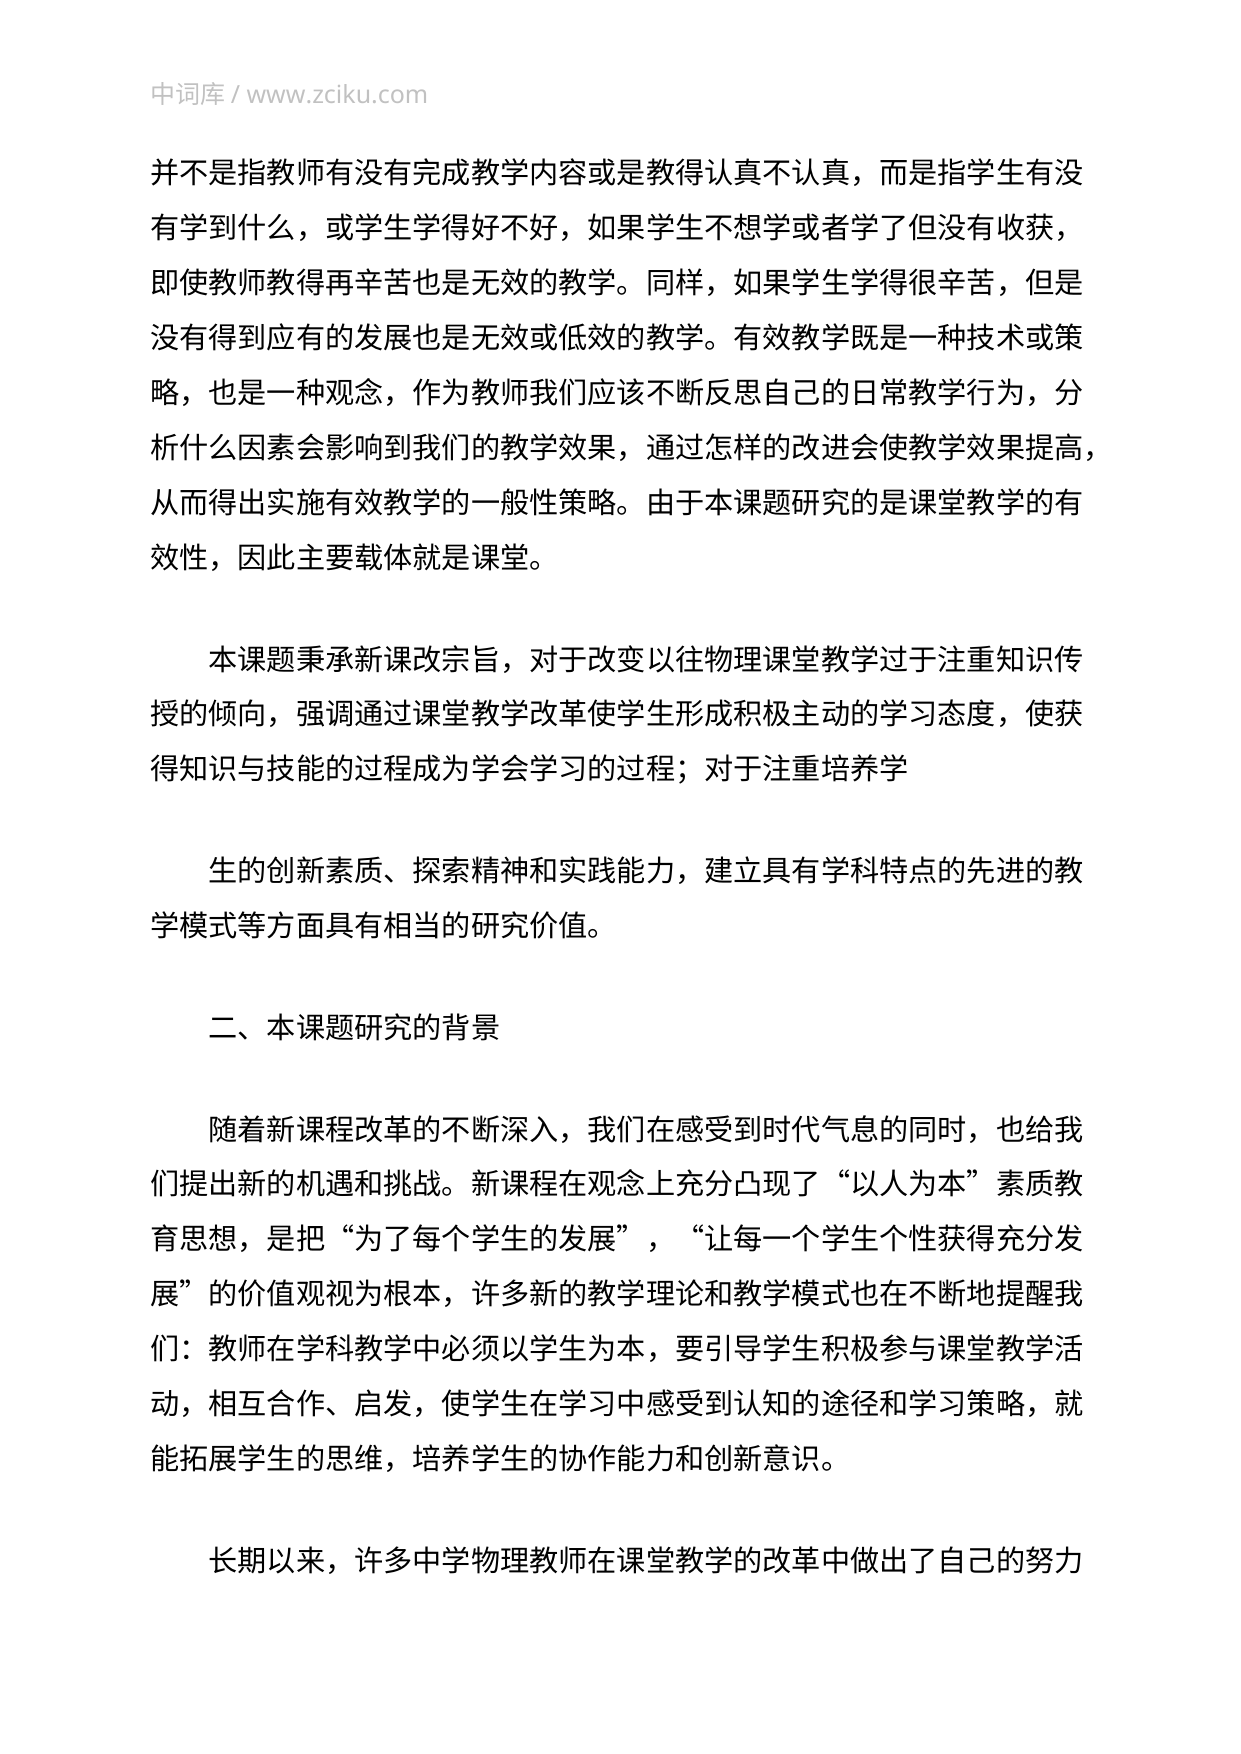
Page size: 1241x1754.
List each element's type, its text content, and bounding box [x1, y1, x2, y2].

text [150, 1537, 1090, 1579]
text 生的创新素质、探索精神和实践能力，建立具有学科特点的先进的教学模式等方面具有相当的研究价值。 [150, 848, 1090, 945]
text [150, 150, 1090, 577]
text 二、本课题研究的背景 [150, 1004, 1090, 1047]
text 随着新课程改革的不断深入，我们在感受到时代气息的同时，也给我们提出新的机遇和挑战。新课程在观念上充分凸现了“以人为本”素质教育思想，是把“为了每个学生的发展”，“让每一个学生个性获得充分发展”的价值观视为根本，许多新的教学理论和教学模式也在不断地提醒我们：教师在学科教学中必须以学生为本，要引导学生积极参与课堂教学活动，相互合作、启发，使学生在学习中感受到认知的途径和学习策略，就能拓展学生的思维，培养学生的协作能力和创新意识。 [150, 1106, 1090, 1478]
text 本课题秉承新课改宗旨，对于改变以往物理课堂教学过于注重知识传授的倾向，强调通过课堂教学改革使学生形成积极主动的学习态度，使获得知识与技能的过程成为学会学习的过程；对于注重培养学 [150, 636, 1090, 788]
